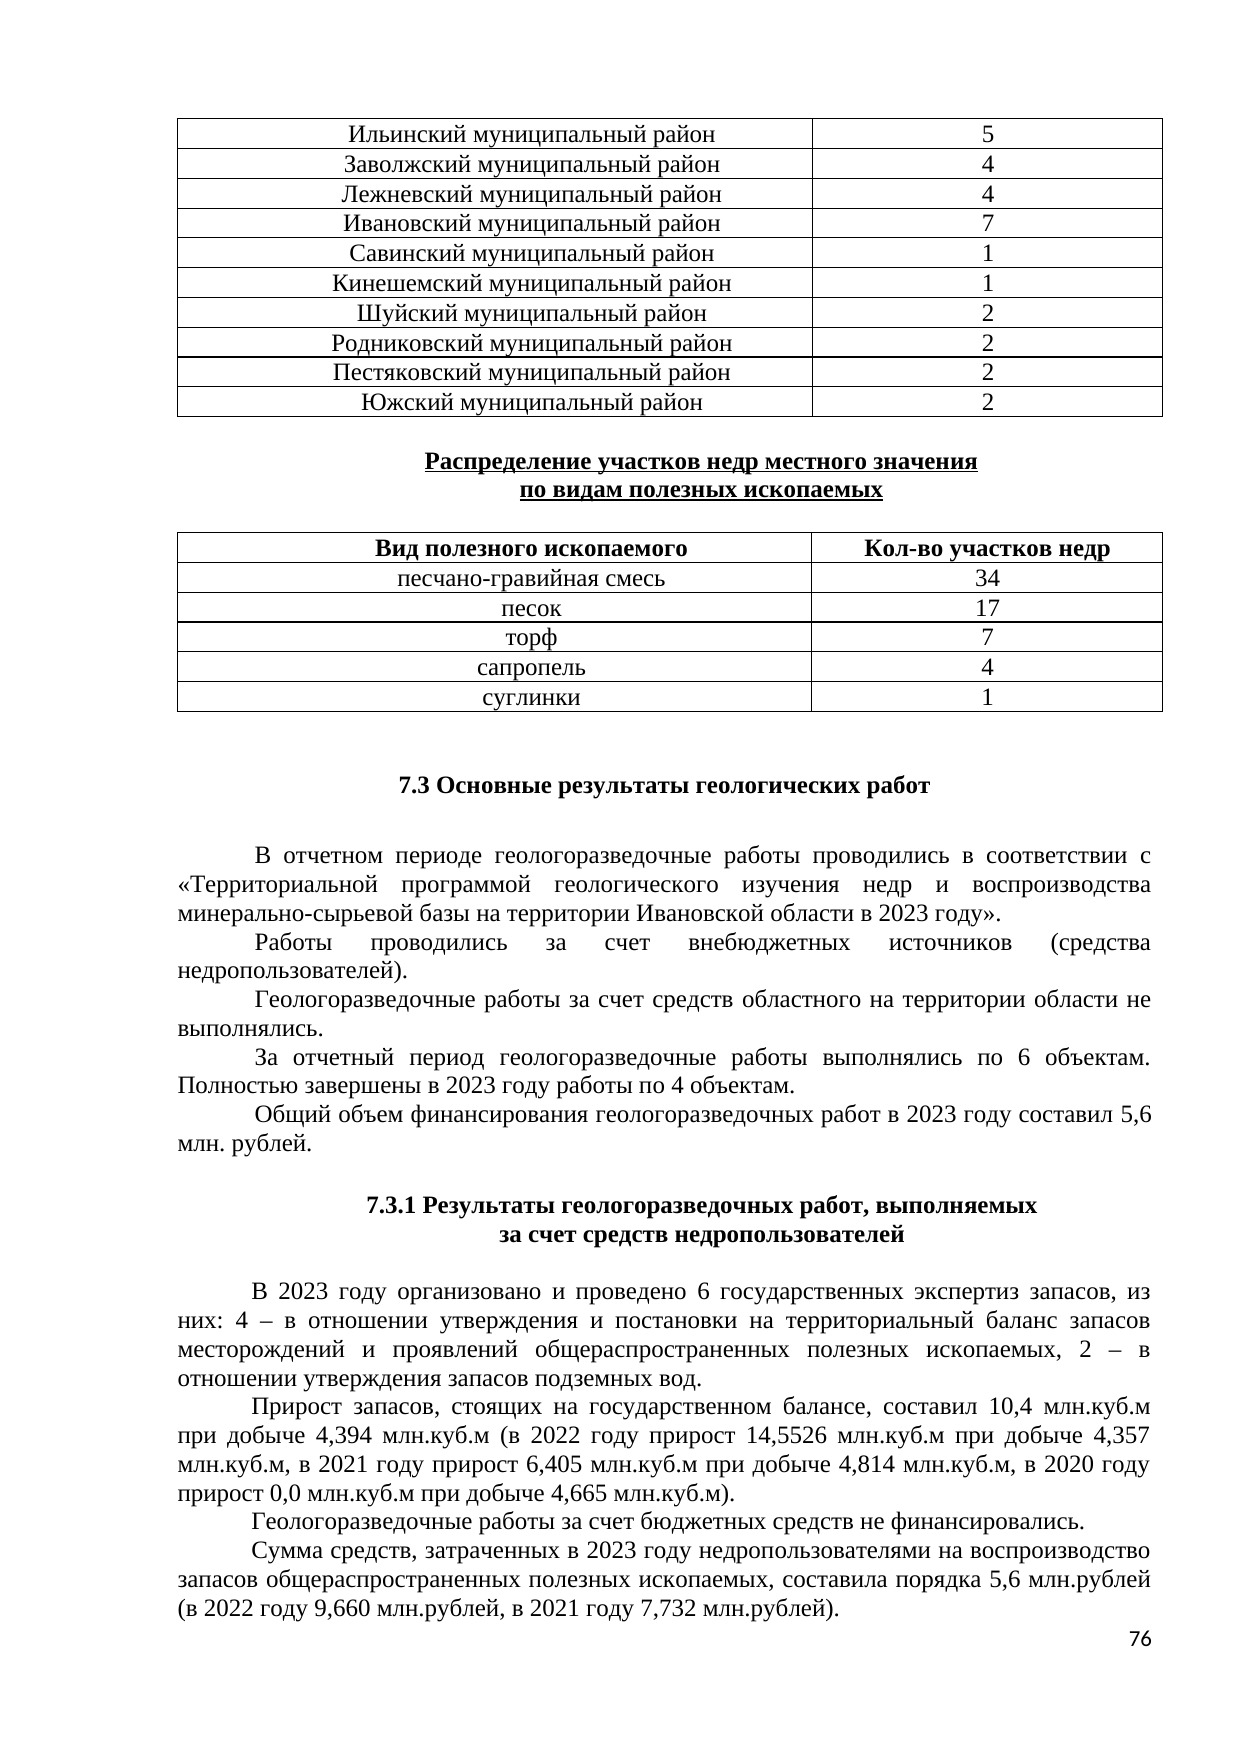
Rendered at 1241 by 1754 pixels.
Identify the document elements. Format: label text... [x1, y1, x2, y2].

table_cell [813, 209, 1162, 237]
text В отчетном периоде геологоразведочные работы проводились в соответствии с «Территориальной программой геологического изучения недр и воспроизводства минерально-сырьевой базы на территории Ивановской области в 2023 году». [177, 840, 1152, 927]
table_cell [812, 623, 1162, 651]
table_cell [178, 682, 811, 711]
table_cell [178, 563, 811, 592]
text Общий объем финансирования геологоразведочных работ в 2023 году составил 5,6 млн. рублей. [177, 1099, 1152, 1157]
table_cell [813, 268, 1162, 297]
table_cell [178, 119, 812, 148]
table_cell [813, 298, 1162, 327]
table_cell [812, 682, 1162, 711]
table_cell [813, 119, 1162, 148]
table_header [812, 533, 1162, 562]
text Сумма средств, затраченных в 2023 году недропользователями на воспроизводство запасов общераспространенных полезных ископаемых, составила порядка 5,6 млн.рублей (в 2022 году 9,660 млн.рублей, в 2021 году 7,732 млн.рублей). [177, 1535, 1152, 1621]
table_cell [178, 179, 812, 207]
text За отчетный период геологоразведочные работы выполнялись по 6 объектам. Полностью завершены в 2023 году работы по 4 объектам. [177, 1042, 1152, 1099]
text за счет средств недропользователей [177, 1219, 1152, 1248]
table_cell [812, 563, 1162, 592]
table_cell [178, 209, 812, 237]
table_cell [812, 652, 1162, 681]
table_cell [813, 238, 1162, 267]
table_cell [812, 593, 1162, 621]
text Прирост запасов, стоящих на государственном балансе, составил 10,4 млн.куб.м при добыче 4,394 млн.куб.м (в 2022 году прирост 14,5526 млн.куб.м при добыче 4,357 млн.куб.м, в 2021 году прирост 6,405 млн.куб.м при добыче 4,814 млн.куб.м, в 2020 году прирост 0,0 млн.куб.м при добыче 4,665 млн.куб.м). [177, 1391, 1152, 1506]
text 7.3 Основные результаты геологических работ [177, 770, 1152, 799]
text Геологоразведочные работы за счет бюджетных средств не финансировались. [177, 1506, 1152, 1535]
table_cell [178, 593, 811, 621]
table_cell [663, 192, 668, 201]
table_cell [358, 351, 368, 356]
text Работы проводились за счет внебюджетных источников (средства недропользователей). [177, 927, 1152, 984]
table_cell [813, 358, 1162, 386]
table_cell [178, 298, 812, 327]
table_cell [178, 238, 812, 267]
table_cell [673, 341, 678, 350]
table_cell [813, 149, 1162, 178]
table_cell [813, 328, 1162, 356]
text В 2023 году организовано и проведено 6 государственных экспертиз запасов, из них: 4 – в отношении утверждения и постановки на территориальный баланс запасов месторождений и проявлений общераспространенных полезных ископаемых, 2 – в отношении утверждения запасов подземных вод. [177, 1276, 1152, 1391]
text Геологоразведочные работы за счет средств областного на территории области не выполнялись. [177, 984, 1152, 1042]
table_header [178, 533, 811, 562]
text 7.3.1 Результаты геологоразведочных работ, выполняемых [177, 1190, 1152, 1219]
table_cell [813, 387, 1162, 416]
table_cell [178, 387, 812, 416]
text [177, 446, 1152, 474]
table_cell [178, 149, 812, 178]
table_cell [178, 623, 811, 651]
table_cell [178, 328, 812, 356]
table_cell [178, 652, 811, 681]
text по видам полезных ископаемых [177, 474, 1152, 503]
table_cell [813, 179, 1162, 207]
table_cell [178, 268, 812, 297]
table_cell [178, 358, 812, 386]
